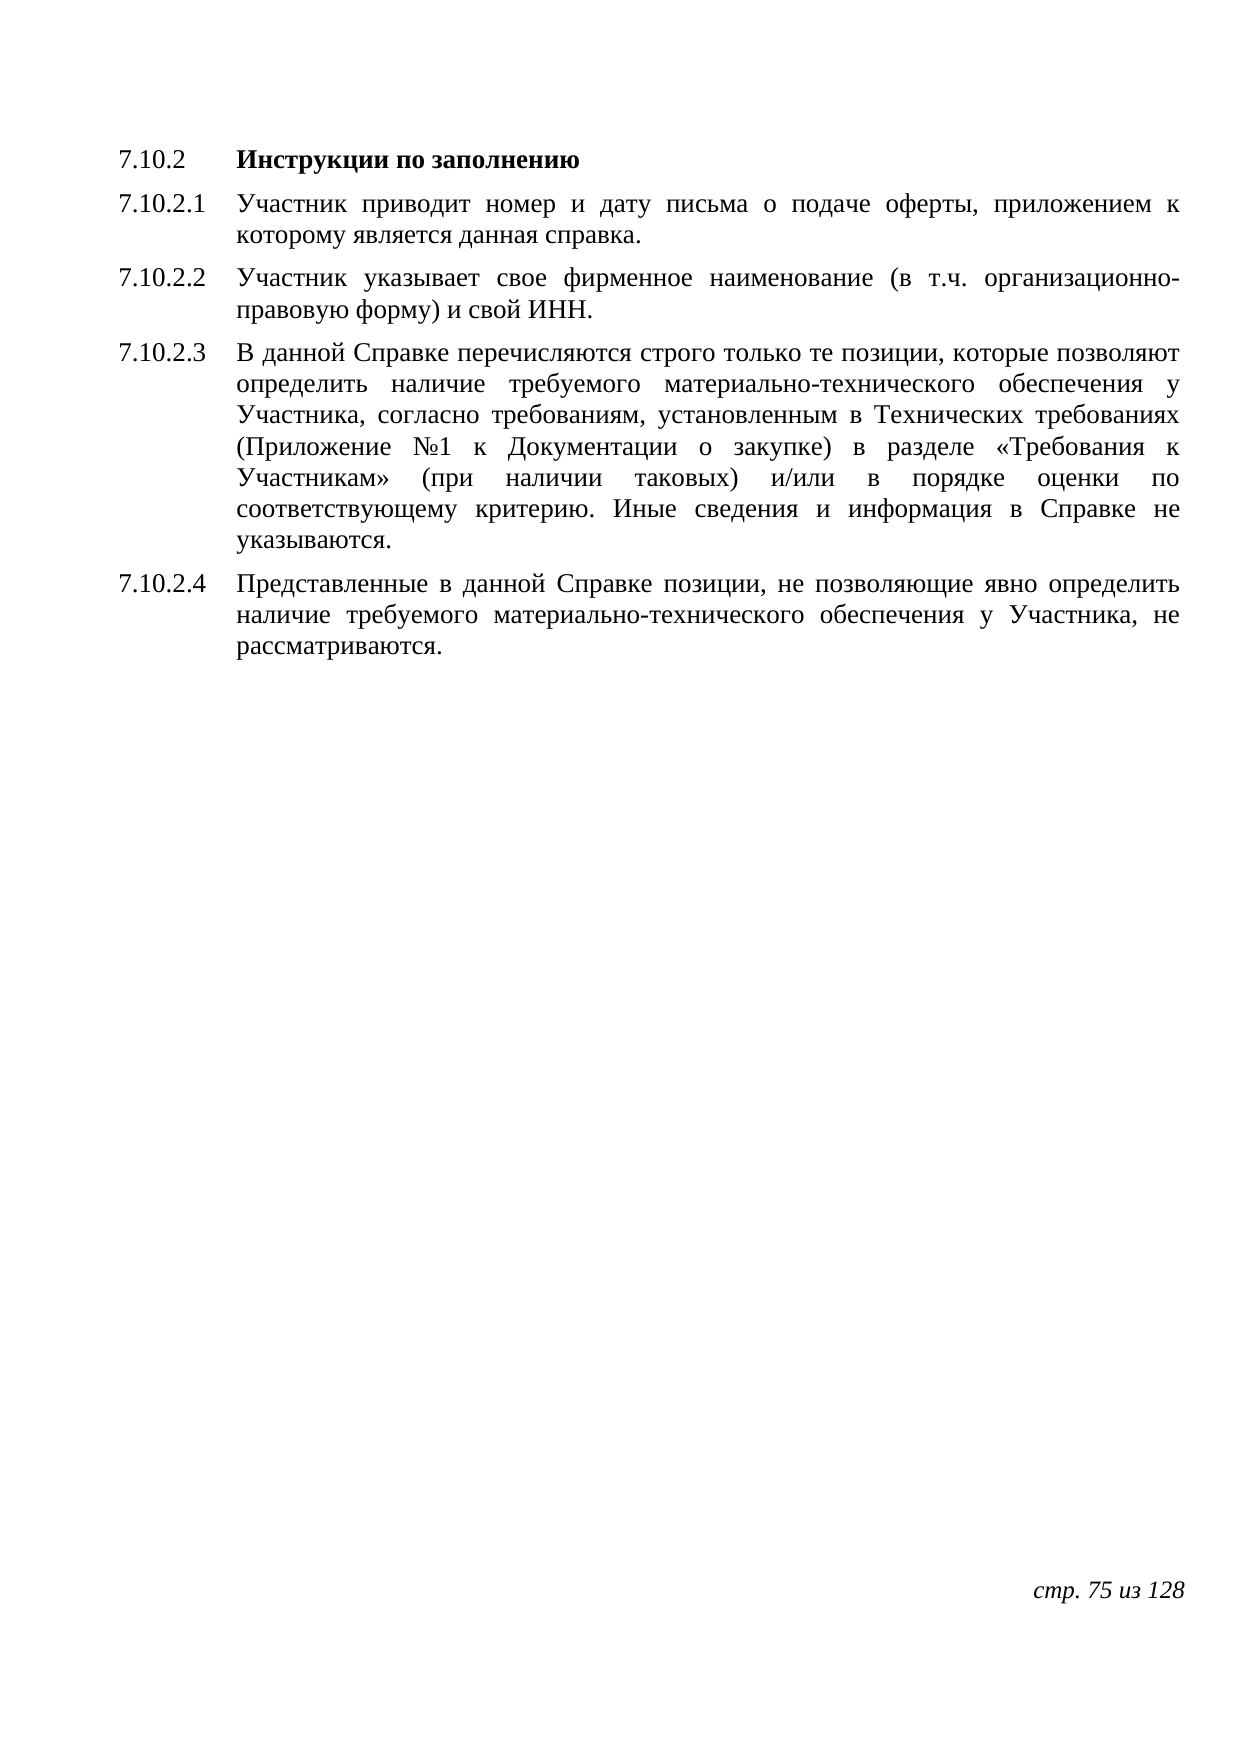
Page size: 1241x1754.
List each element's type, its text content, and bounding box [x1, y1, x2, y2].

text Участник приводит номер и дату письма о подаче оферты, приложением к которому является данная справка. [118, 187, 1181, 249]
text Инструкции по заполнению [118, 143, 1181, 174]
text Участник указывает свое фирменное наименование (в т.ч. организационно-правовую форму) и свой ИНН. [118, 262, 1181, 324]
text Представленные в данной Справке позиции, не позволяющие явно определить наличие требуемого материально-технического обеспечения у Участника, не рассматриваются. [118, 567, 1181, 660]
text В данной Справке перечисляются строго только те позиции, которые позволяют определить наличие требуемого материально-технического обеспечения у Участника, согласно требованиям, установленным в Технических требованиях (Приложение №1 к Документации о закупке) в разделе «Требования к Участникам» (при наличии таковых) и/или в порядке оценки по соответствующему критерию. Иные сведения и информация в Справке не указываются. [118, 336, 1181, 554]
